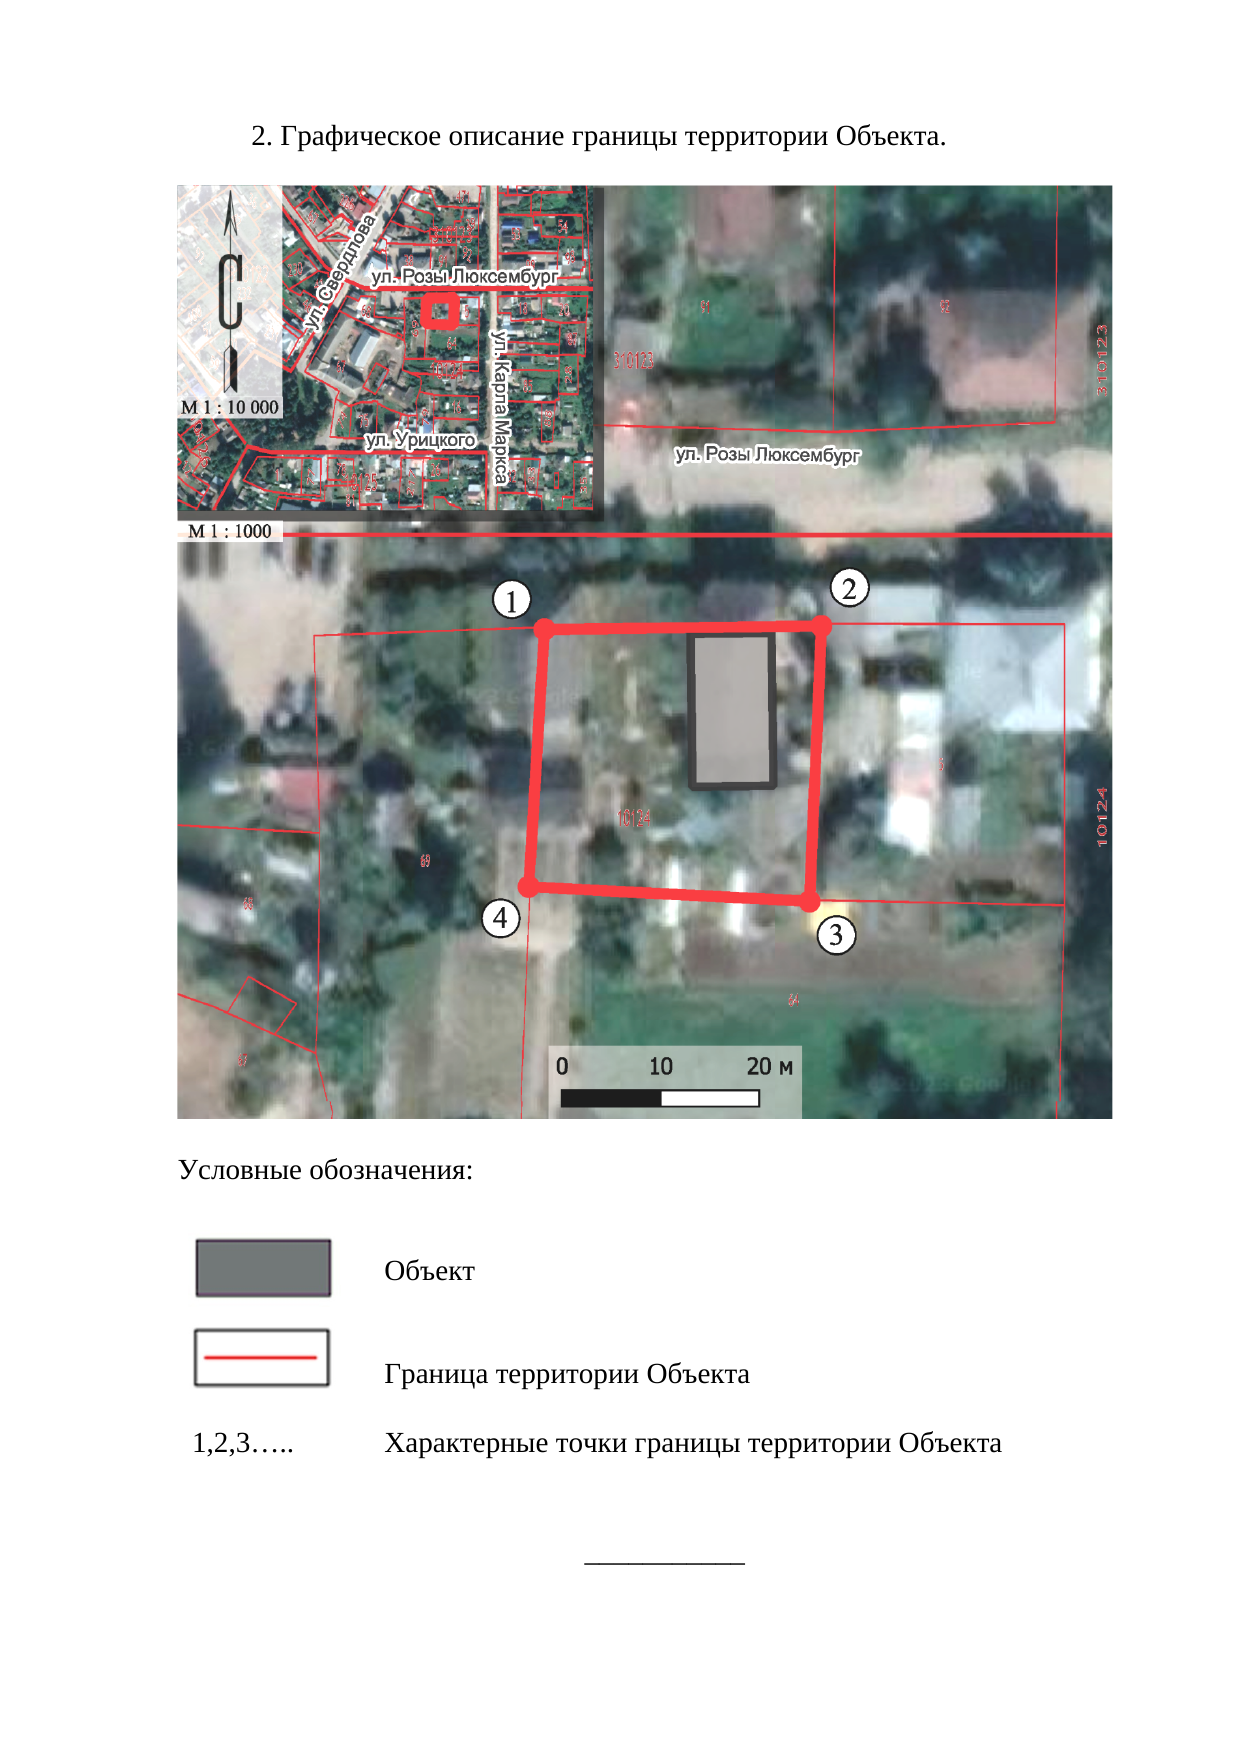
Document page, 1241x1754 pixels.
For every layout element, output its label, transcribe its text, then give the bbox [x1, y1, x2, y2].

text Условные обозначения: [177, 1152, 1040, 1186]
table_cell 1,2,3….. [166, 1426, 373, 1459]
text ___________ [177, 1534, 1152, 1568]
table_cell Характерные точки границы территории Объекта [373, 1426, 1163, 1459]
text 2. Графическое описание границы территории Объекта. [177, 118, 1152, 152]
table_cell Граница территории Объекта [373, 1320, 1163, 1426]
table_header [166, 1219, 373, 1426]
picture [177, 1219, 357, 1398]
table_header Объект [373, 1219, 1163, 1320]
